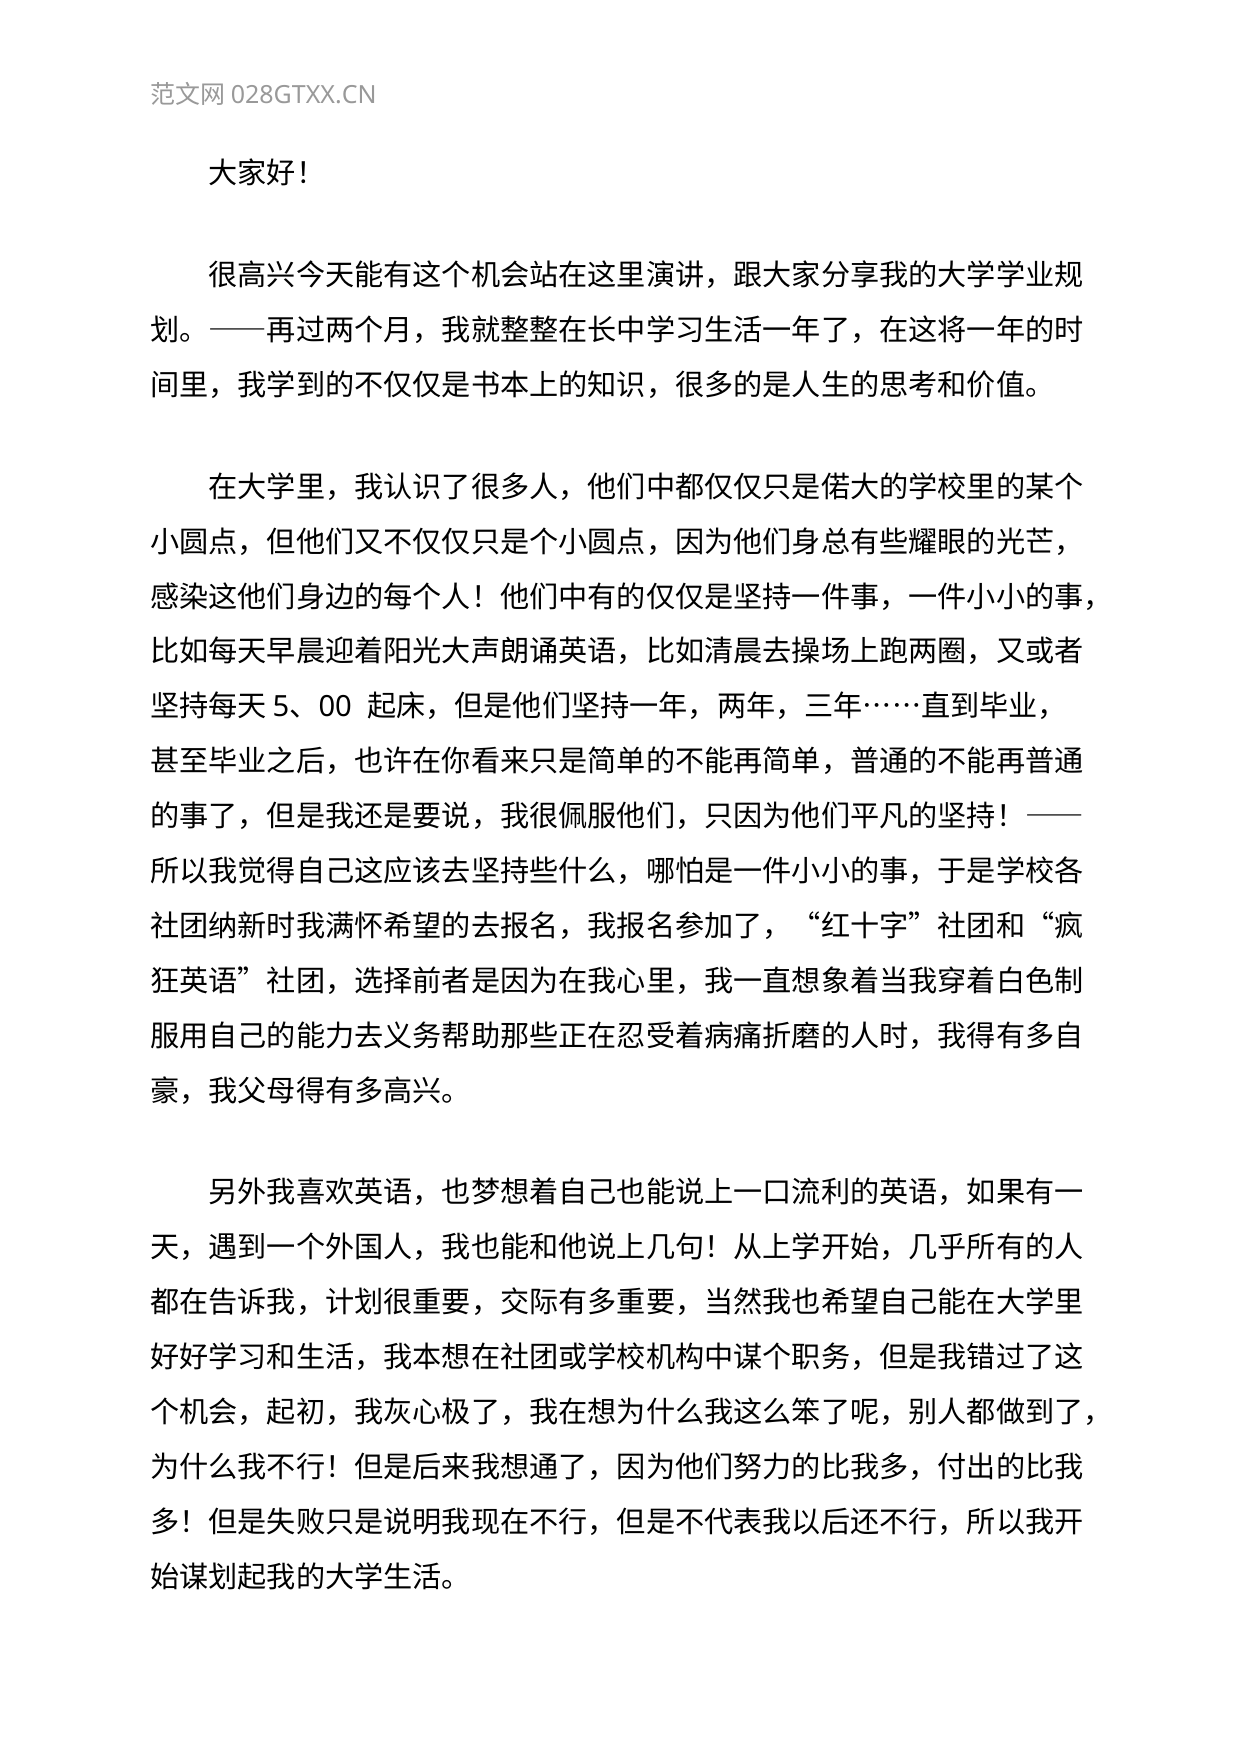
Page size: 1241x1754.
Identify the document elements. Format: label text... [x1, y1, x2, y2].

text 在大学里，我认识了很多人，他们中都仅仅只是偌大的学校里的某个小圆点，但他们又不仅仅只是个小圆点，因为他们身总有些耀眼的光芒，感染这他们身边的每个人！他们中有的仅仅是坚持一件事，一件小小的事，比如每天早晨迎着阳光大声朗诵英语，比如清晨去操场上跑两圈，又或者坚持每天5、00 起床，但是他们坚持一年，两年，三年……直到毕业，甚至毕业之后，也许在你看来只是简单的不能再简单，普通的不能再普通的事了，但是我还是要说，我很佩服他们，只因为他们平凡的坚持！——所以我觉得自己这应该去坚持些什么，哪怕是一件小小的事，于是学校各社团纳新时我满怀希望的去报名，我报名参加了，“红十字”社团和“疯狂英语”社团，选择前者是因为在我心里，我一直想象着当我穿着白色制服用自己的能力去义务帮助那些正在忍受着病痛折磨的人时，我得有多自豪，我父母得有多高兴。 [150, 463, 1090, 1109]
text 另外我喜欢英语，也梦想着自己也能说上一口流利的英语，如果有一天，遇到一个外国人，我也能和他说上几句！从上学开始，几乎所有的人都在告诉我，计划很重要，交际有多重要，当然我也希望自己能在大学里好好学习和生活，我本想在社团或学校机构中谋个职务，但是我错过了这个机会，起初，我灰心极了，我在想为什么我这么笨了呢，别人都做到了，为什么我不行！但是后来我想通了，因为他们努力的比我多，付出的比我多！但是失败只是说明我现在不行，但是不代表我以后还不行，所以我开始谋划起我的大学生活。 [150, 1169, 1090, 1596]
text 很高兴今天能有这个机会站在这里演讲，跟大家分享我的大学学业规划。——再过两个月，我就整整在长中学习生活一年了，在这将一年的时间里，我学到的不仅仅是书本上的知识，很多的是人生的思考和价值。 [150, 252, 1090, 404]
text 大家好！ [150, 150, 1090, 192]
